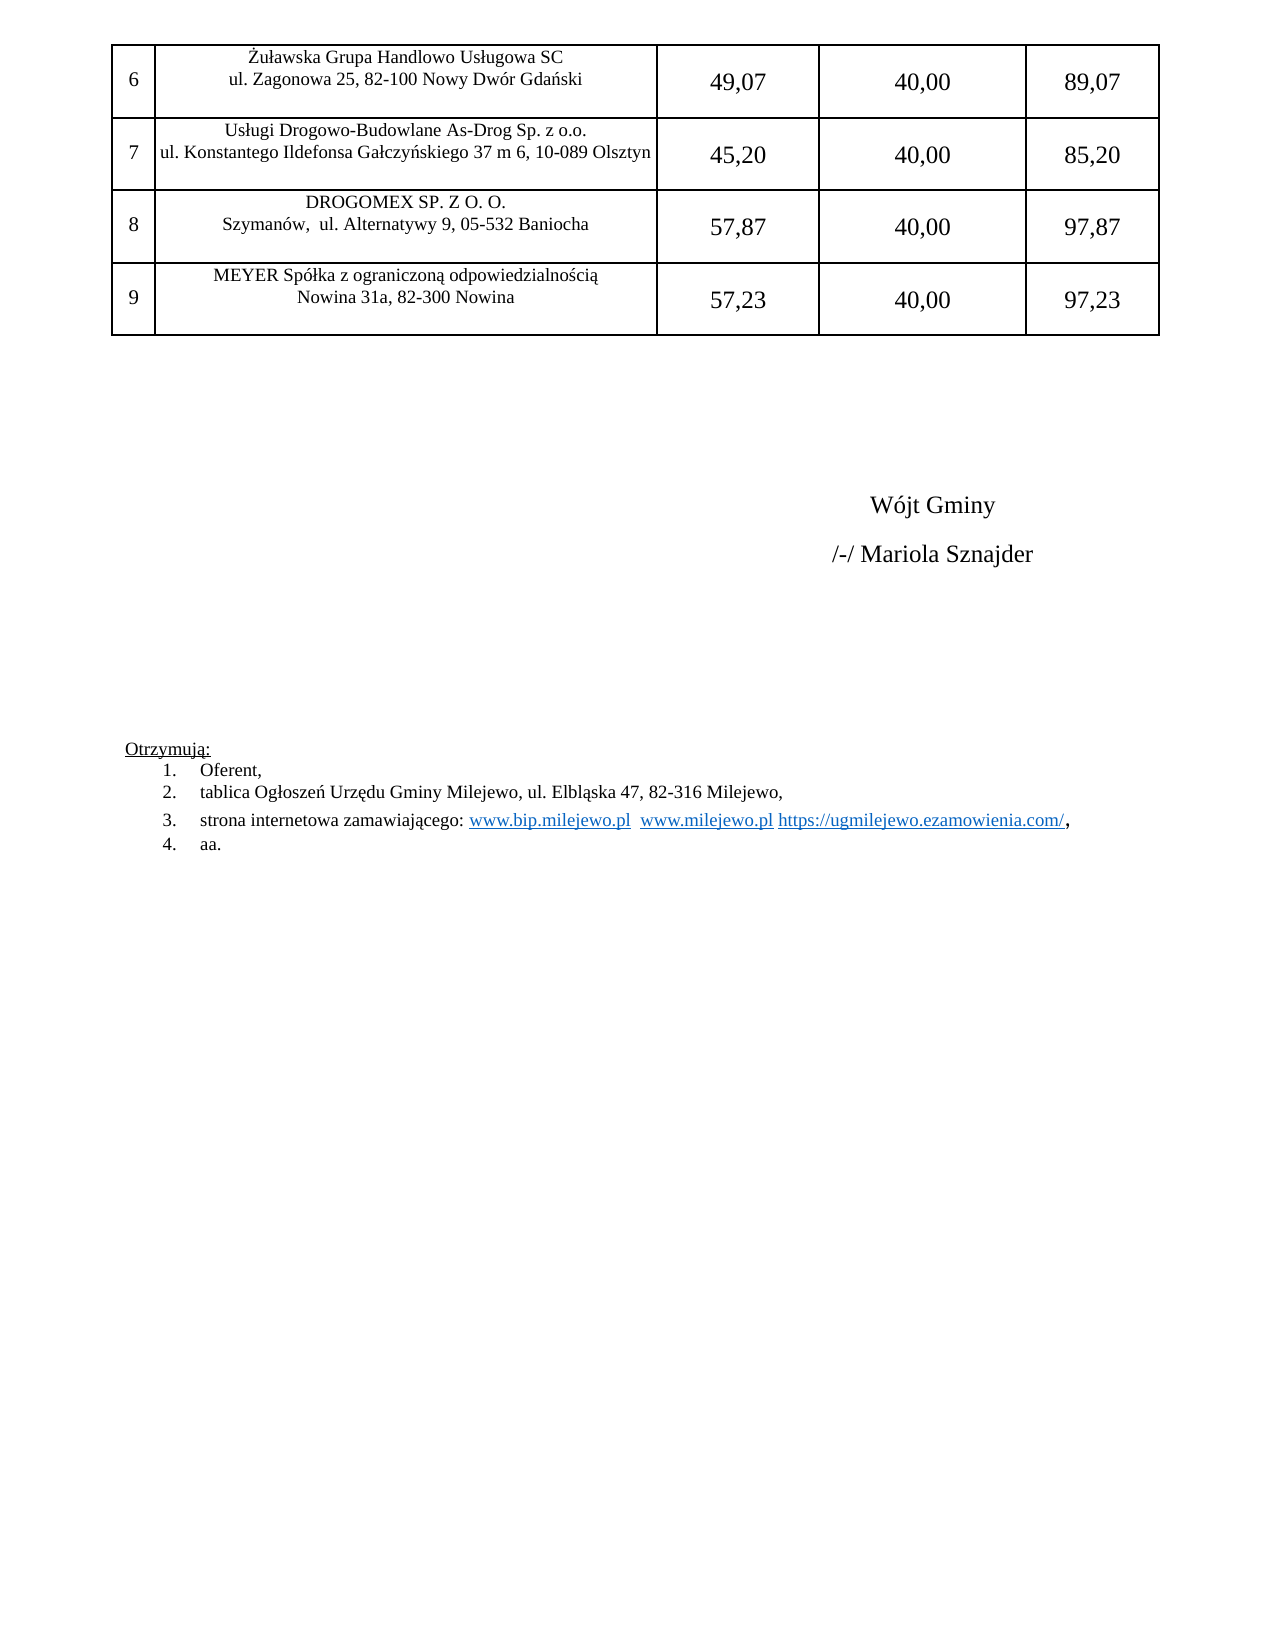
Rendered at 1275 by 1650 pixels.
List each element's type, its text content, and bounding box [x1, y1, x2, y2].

table_cell 45,20 [658, 119, 818, 189]
list tablica Ogłoszeń Urzędu Gminy Milejewo, ul. Elbląska 47, 82-316 Milejewo, [162, 781, 1150, 802]
table_cell Usługi Drogowo-Budowlane As-Drog Sp. z o.o. ul. Konstantego Ildefonsa Gałczyńskiego 37 m 6, 10-089 Olsztyn [156, 119, 656, 189]
table_cell 40,00 [820, 46, 1025, 117]
table_cell 8 [113, 191, 154, 262]
table_cell 7 [113, 119, 154, 189]
table_cell 40,00 [820, 264, 1025, 334]
list strona internetowa zamawiającego: www.bip.milejewo.pl www.milejewo.pl https://ugmilejewo.ezamowienia.com/, [162, 802, 1150, 833]
table_cell 97,23 [1027, 264, 1158, 334]
table_cell 97,87 [1027, 191, 1158, 262]
table_cell Żuławska Grupa Handlowo Usługowa SC ul. Zagonowa 25, 82-100 Nowy Dwór Gdański [156, 46, 656, 117]
table_cell 6 [113, 46, 154, 117]
table_cell 57,23 [658, 264, 818, 334]
table_cell MEYER Spółka z ograniczoną odpowiedzialnością Nowina 31a, 82-300 Nowina [156, 264, 656, 334]
table_cell DROGOMEX SP. Z O. O. Szymanów, ul. Alternatywy 9, 05-532 Baniocha [156, 191, 656, 262]
table_cell 40,00 [820, 119, 1025, 189]
table_cell 85,20 [1027, 119, 1158, 189]
text Otrzymują: [125, 738, 1150, 759]
text Wójt Gminy [641, 490, 1150, 518]
table_cell 57,87 [658, 191, 818, 262]
table_cell 9 [113, 264, 154, 334]
text /-/ Mariola Sznajder [641, 539, 1150, 568]
table_cell 89,07 [1027, 46, 1158, 117]
list Oferent, [162, 759, 1150, 781]
table_cell 49,07 [658, 46, 818, 117]
list aa. [162, 833, 1150, 854]
table_cell 40,00 [820, 191, 1025, 262]
